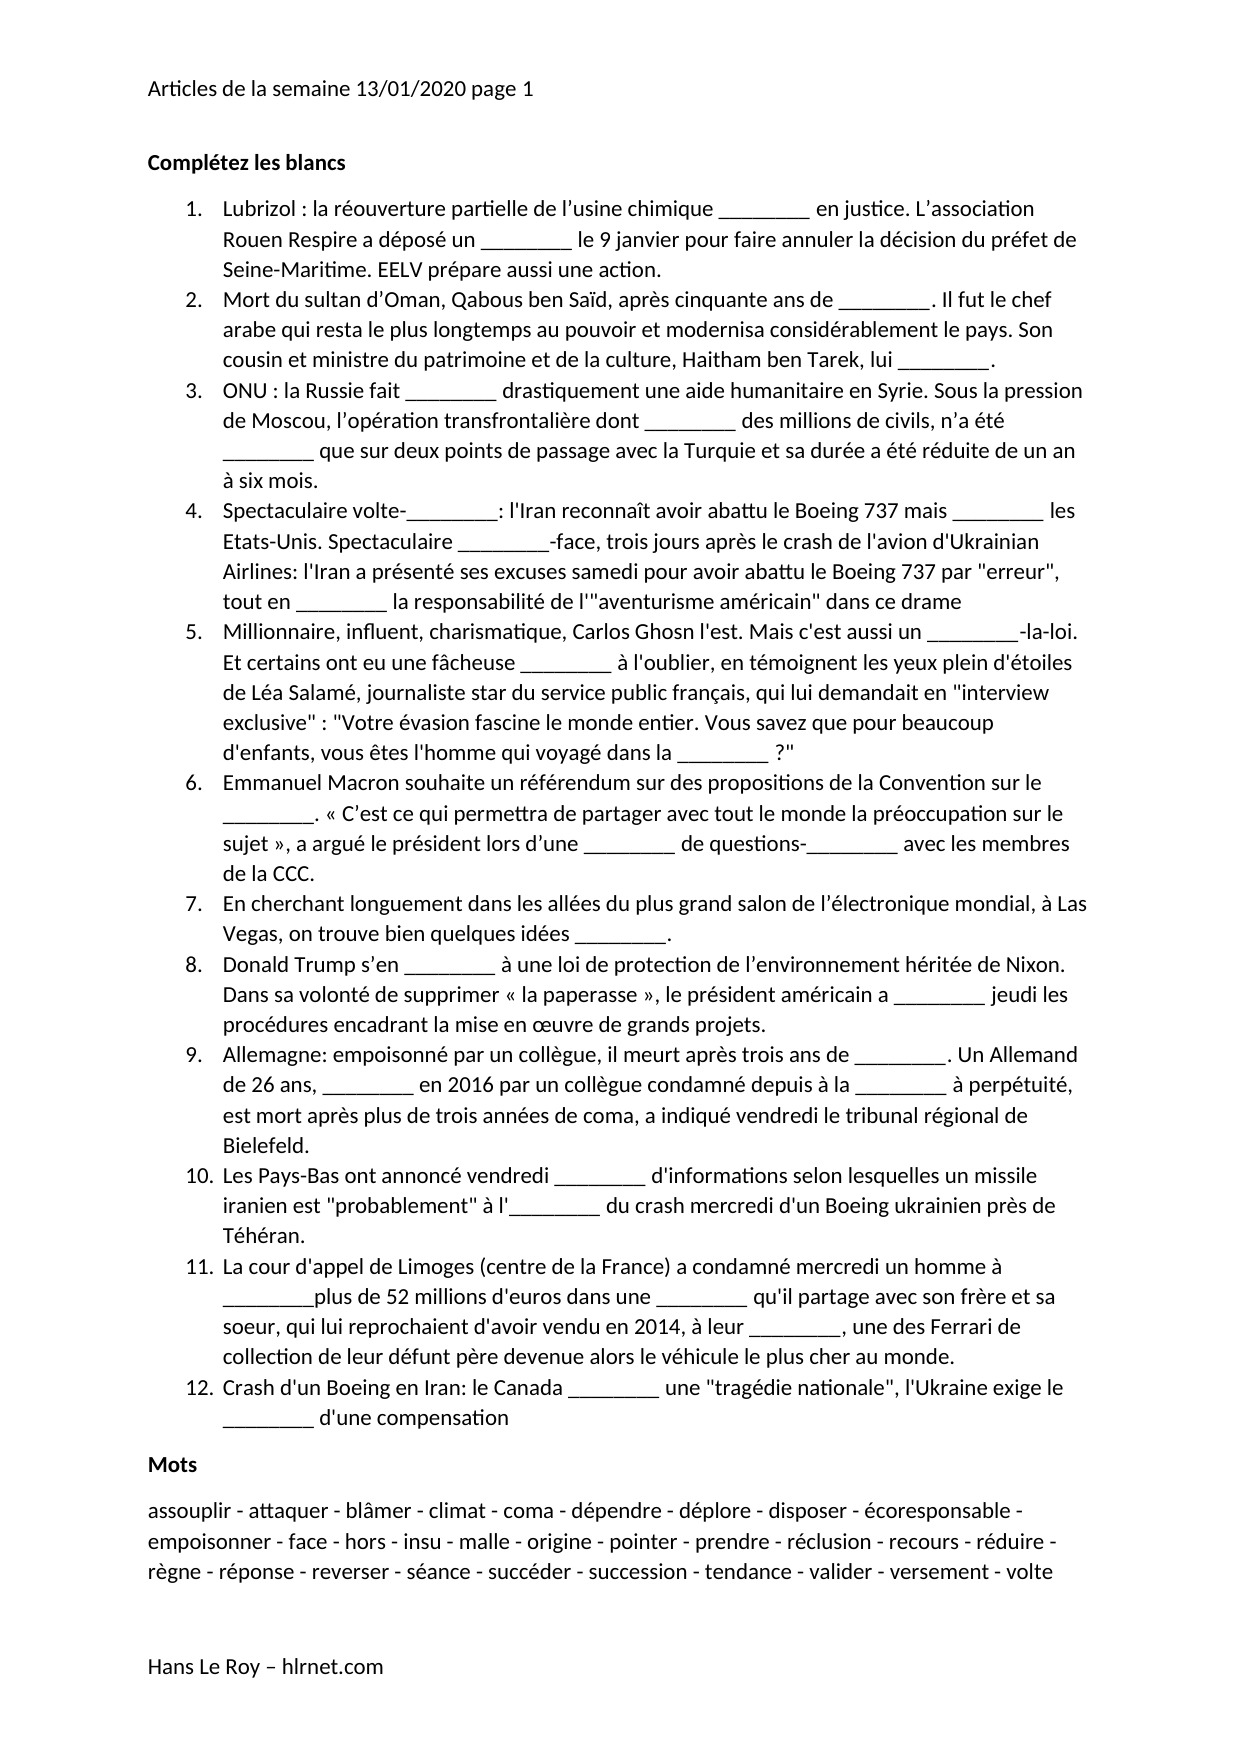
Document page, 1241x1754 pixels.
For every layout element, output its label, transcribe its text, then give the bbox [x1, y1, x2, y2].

list Spectaculaire volte-________face: l'Iran reconnaît avoir abattu le Boeing 737 mais ________blâme les Etats-Unis. Spectaculaire ________volte-face, trois jours après le crash de l'avion d'Ukrainian Airlines: l'Iran a présenté ses excuses samedi pour avoir abattu le Boeing 737 par "erreur", tout en ________pointant la responsabilité de l'"aventurisme américain" dans ce drame [185, 497, 1093, 615]
list Lubrizol : la réouverture partielle de l’usine chimique ________attaquée en justice. L’association Rouen Respire a déposé un ________recours le 9 janvier pour faire annuler la décision du préfet de Seine-Maritime. EELV prépare aussi une action. [185, 194, 1093, 283]
text Complétez les blancs [148, 148, 1093, 176]
list ONU : la Russie fait ________réduire drastiquement une aide humanitaire en Syrie. Sous la pression de Moscou, l’opération transfrontalière dont ________dépendent des millions de civils, n’a été ________validée que sur deux points de passage avec la Turquie et sa durée a été réduite de un an à six mois. [185, 376, 1093, 494]
list Emmanuel Macron souhaite un référendum sur des propositions de la Convention sur le ________climat. « C’est ce qui permettra de partager avec tout le monde la préoccupation sur le sujet », a argué le président lors d’une ________séance de questions-________réponses avec les membres de la CCC. [185, 768, 1093, 887]
list Millionnaire, influent, charismatique, Carlos Ghosn l'est. Mais c'est aussi un ________hors-la-loi. Et certains ont eu une fâcheuse ________tendance à l'oublier, en témoignent les yeux plein d'étoiles de Léa Salamé, journaliste star du service public français, qui lui demandait en "interview exclusive" : "Votre évasion fascine le monde entier. Vous savez que pour beaucoup d'enfants, vous êtes l'homme qui voyagé dans la ________malle ?" [185, 617, 1093, 766]
list La cour d'appel de Limoges (centre de la France) a condamné mercredi un homme à ________reverser plus de 52 millions d'euros dans une ________succession qu'il partage avec son frère et sa soeur, qui lui reprochaient d'avoir vendu en 2014, à leur ________insu, une des Ferrari de collection de leur défunt père devenue alors le véhicule le plus cher au monde. [185, 1252, 1093, 1370]
list Mort du sultan d’Oman, Qabous ben Saïd, après cinquante ans de ________règne. Il fut le chef arabe qui resta le plus longtemps au pouvoir et modernisa considérablement le pays. Son cousin et ministre du patrimoine et de la culture, Haitham ben Tarek, lui ________succède. [185, 285, 1093, 373]
list En cherchant longuement dans les allées du plus grand salon de l’électronique mondial, à Las Vegas, on trouve bien quelques idées ________écoresponsables. [185, 889, 1093, 947]
list Les Pays-Bas ont annoncé vendredi ________disposer d'informations selon lesquelles un missile iranien est "probablement" à l'________origine du crash mercredi d'un Boeing ukrainien près de Téhéran. [185, 1161, 1093, 1249]
list Crash d'un Boeing en Iran: le Canada ________déplore une "tragédie nationale", l'Ukraine exige le ________versement d'une compensation [185, 1373, 1093, 1431]
list Donald Trump s’en ________prend à une loi de protection de l’environnement héritée de Nixon. Dans sa volonté de supprimer « la paperasse », le président américain a ________assoupli jeudi les procédures encadrant la mise en œuvre de grands projets. [185, 950, 1093, 1038]
text Mots [148, 1450, 1093, 1478]
text assouplir - attaquer - blâmer - climat - coma - dépendre - déplore - disposer - écoresponsable - empoisonner - face - hors - insu - malle - origine - pointer - prendre - réclusion - recours - réduire - règne - réponse - reverser - séance - succéder - succession - tendance - valider - versement - volte [148, 1497, 1093, 1585]
list Allemagne: empoisonné par un collègue, il meurt après trois ans de ________coma. Un Allemand de 26 ans, ________empoisonné en 2016 par un collègue condamné depuis à la ________réclusion à perpétuité, est mort après plus de trois années de coma, a indiqué vendredi le tribunal régional de Bielefeld. [185, 1040, 1093, 1159]
